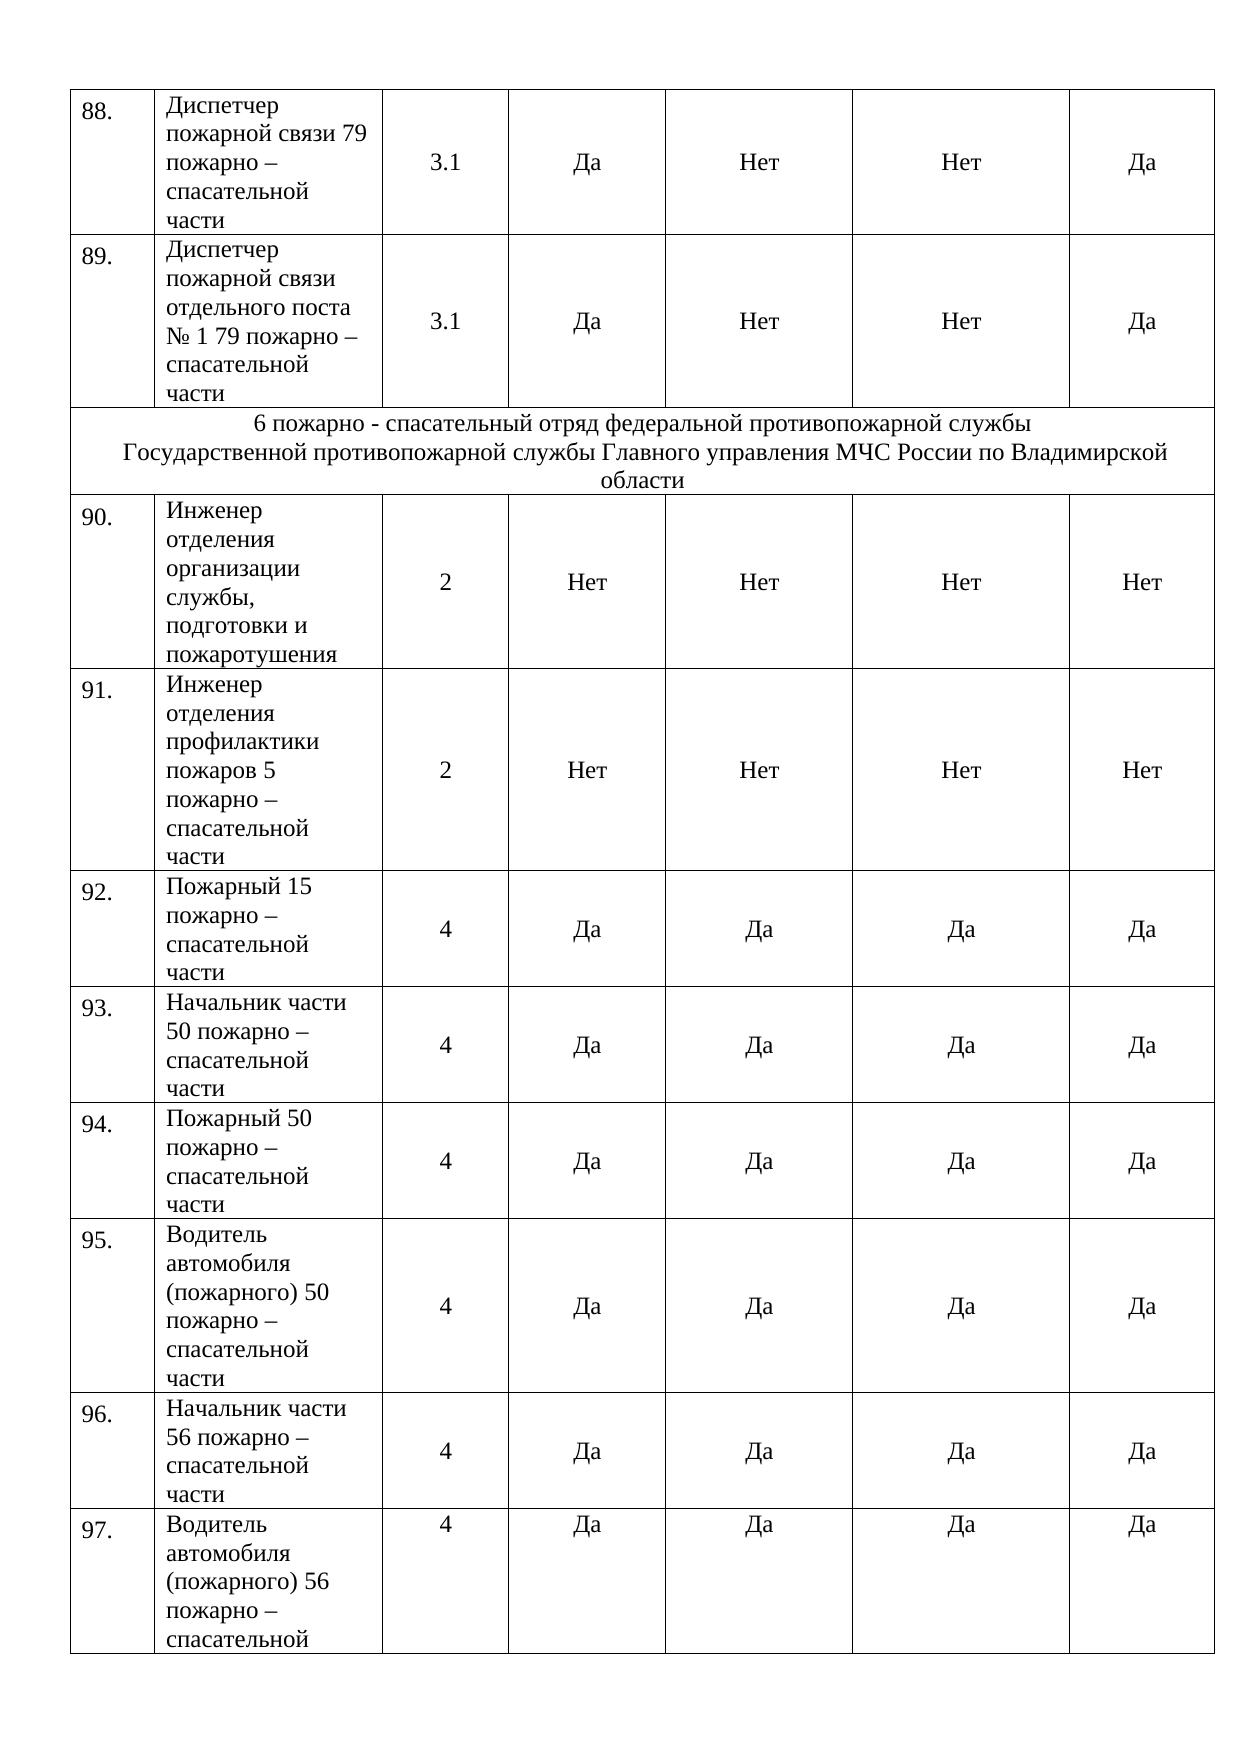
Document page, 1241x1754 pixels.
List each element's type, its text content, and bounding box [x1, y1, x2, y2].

table_cell 2 [383, 495, 508, 668]
table_cell Да [853, 987, 1069, 1102]
table_cell Нет [666, 669, 852, 870]
table_cell Да [509, 90, 665, 233]
table_cell Да [1070, 1509, 1214, 1653]
table_cell 92. [71, 871, 154, 986]
table_cell Да [509, 871, 665, 986]
table_cell Да [666, 1509, 852, 1653]
table_cell Да [666, 1219, 852, 1392]
table_cell Да [1070, 1393, 1214, 1508]
table_cell Да [666, 871, 852, 986]
table_cell 4 [383, 987, 508, 1102]
table_cell 90. [71, 495, 154, 668]
table_cell Начальник части 50 пожарно – спасательной части [155, 987, 382, 1102]
table_cell Нет [666, 235, 852, 407]
table_cell Да [509, 1393, 665, 1508]
table_cell 4 [383, 1509, 508, 1653]
table_cell Нет [853, 495, 1069, 668]
table_cell Да [666, 1103, 852, 1218]
table_cell Да [853, 1509, 1069, 1653]
table_cell 3.1 [383, 235, 508, 407]
table_cell Да [1070, 90, 1214, 233]
table_cell Нет [509, 495, 665, 668]
table_cell 4 [383, 1219, 508, 1392]
table_cell Да [1070, 871, 1214, 986]
table_cell Нет [1070, 495, 1214, 668]
table_cell Водитель автомобиля (пожарного) 50 пожарно – спасательной части [155, 1219, 382, 1392]
table_cell Диспетчер пожарной связи 79 пожарно – спасательной части [155, 90, 382, 233]
table_cell 2 [383, 669, 508, 870]
table_cell 89. [71, 235, 154, 407]
table_cell 93. [71, 987, 154, 1102]
table_cell Нет [666, 90, 852, 233]
table_cell Нет [1070, 669, 1214, 870]
table_cell Нет [509, 669, 665, 870]
table_cell Да [853, 1219, 1069, 1392]
table_cell 88. [71, 90, 154, 233]
table_cell Да [1070, 235, 1214, 407]
table_cell Да [1070, 1103, 1214, 1218]
table_cell 6 пожарно - спасательный отряд федеральной противопожарной службы Государственной противопожарной службы Главного управления МЧС России по Владимирской области [71, 408, 1214, 494]
table_cell Нет [853, 669, 1069, 870]
table_cell Да [509, 1509, 665, 1653]
table_cell 3.1 [383, 90, 508, 233]
table_cell Пожарный 15 пожарно – спасательной части [155, 871, 382, 986]
table_cell Инженер отделения профилактики пожаров 5 пожарно – спасательной части [155, 669, 382, 870]
table_cell 94. [71, 1103, 154, 1218]
table_cell 91. [71, 669, 154, 870]
table_cell 4 [383, 1103, 508, 1218]
table_cell Диспетчер пожарной связи отдельного поста № 1 79 пожарно – спасательной части [155, 235, 382, 407]
table_cell 96. [71, 1393, 154, 1508]
table_cell Нет [666, 495, 852, 668]
table_cell Нет [853, 235, 1069, 407]
table_cell Да [853, 1393, 1069, 1508]
table_cell Да [853, 871, 1069, 986]
table_cell Да [853, 1103, 1069, 1218]
table_cell Да [666, 987, 852, 1102]
table_cell 97. [71, 1509, 154, 1653]
table_cell Да [509, 987, 665, 1102]
table_cell 4 [383, 871, 508, 986]
table_cell Пожарный 50 пожарно – спасательной части [155, 1103, 382, 1218]
table_cell Да [666, 1393, 852, 1508]
table_cell Да [509, 1219, 665, 1392]
table_cell Нет [853, 90, 1069, 233]
table_cell 4 [383, 1393, 508, 1508]
table_cell Да [509, 1103, 665, 1218]
table_cell Да [509, 235, 665, 407]
table_cell Инженер отделения организации службы, подготовки и пожаротушения [155, 495, 382, 668]
table_cell Да [1070, 1219, 1214, 1392]
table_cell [155, 1509, 382, 1653]
table_cell Начальник части 56 пожарно – спасательной части [155, 1393, 382, 1508]
table_cell Да [1070, 987, 1214, 1102]
table_cell 95. [71, 1219, 154, 1392]
